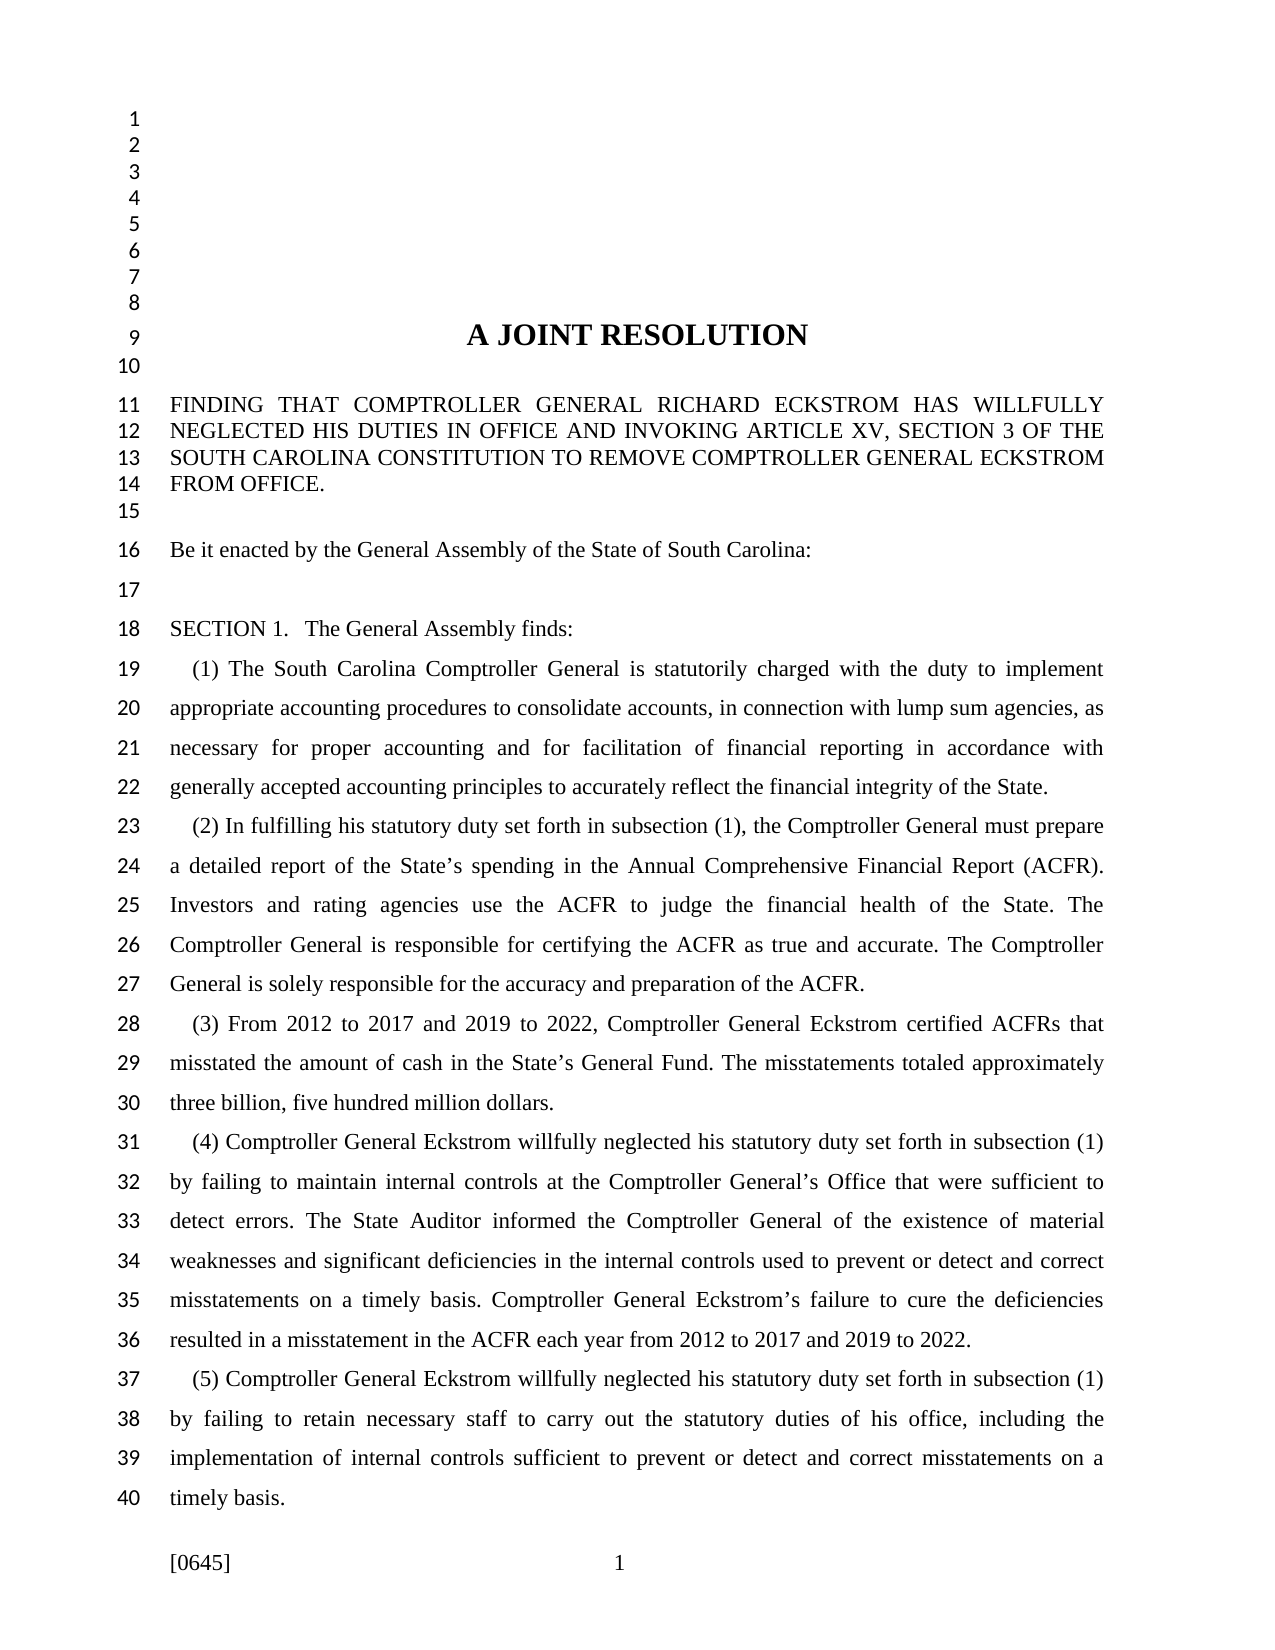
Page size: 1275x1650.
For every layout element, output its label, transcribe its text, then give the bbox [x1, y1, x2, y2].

text (2) In fulfilling his statutory duty set forth in subsection (1), the Comptroller General must prepare a detailed report of the State’s spending in the Annual Comprehensive Financial Report (ACFR). Investors and rating agencies use the ACFR to judge the financial health of the State. The Comptroller General is responsible for certifying the ACFR as true and accurate. The Comptroller General is solely responsible for the accuracy and preparation of the ACFR. [169, 812, 1106, 997]
text Be it enacted by the General Assembly of the State of South Carolina: [169, 536, 1106, 562]
text (3) From 2012 to 2017 and 2019 to 2022, Comptroller General Eckstrom certified ACFRs that misstated the amount of cash in the State’s General Fund. The misstatements totaled approximately three billion, five hundred million dollars. [169, 1010, 1106, 1115]
text (5) Comptroller General Eckstrom willfully neglected his statutory duty set forth in subsection (1) by failing to retain necessary staff to carry out the statutory duties of his office, including the implementation of internal controls sufficient to prevent or detect and correct misstatements on a timely basis. [169, 1365, 1106, 1510]
text SECTION 1. The General Assembly finds: [169, 615, 1106, 641]
text A joint Resolution [169, 316, 1106, 352]
text (4) Comptroller General Eckstrom willfully neglected his statutory duty set forth in subsection (1) by failing to maintain internal controls at the Comptroller General’s Office that were sufficient to detect errors. The State Auditor informed the Comptroller General of the existence of material weaknesses and significant deficiencies in the internal controls used to prevent or detect and correct misstatements on a timely basis. Comptroller General Eckstrom’s failure to cure the deficiencies resulted in a misstatement in the ACFR each year from 2012 to 2017 and 2019 to 2022. [169, 1128, 1106, 1352]
text (1) The South Carolina Comptroller General is statutorily charged with the duty to implement appropriate accounting procedures to consolidate accounts, in connection with lump sum agencies, as necessary for proper accounting and for facilitation of financial reporting in accordance with generally accepted accounting principles to accurately reflect the financial integrity of the State. [169, 654, 1106, 799]
